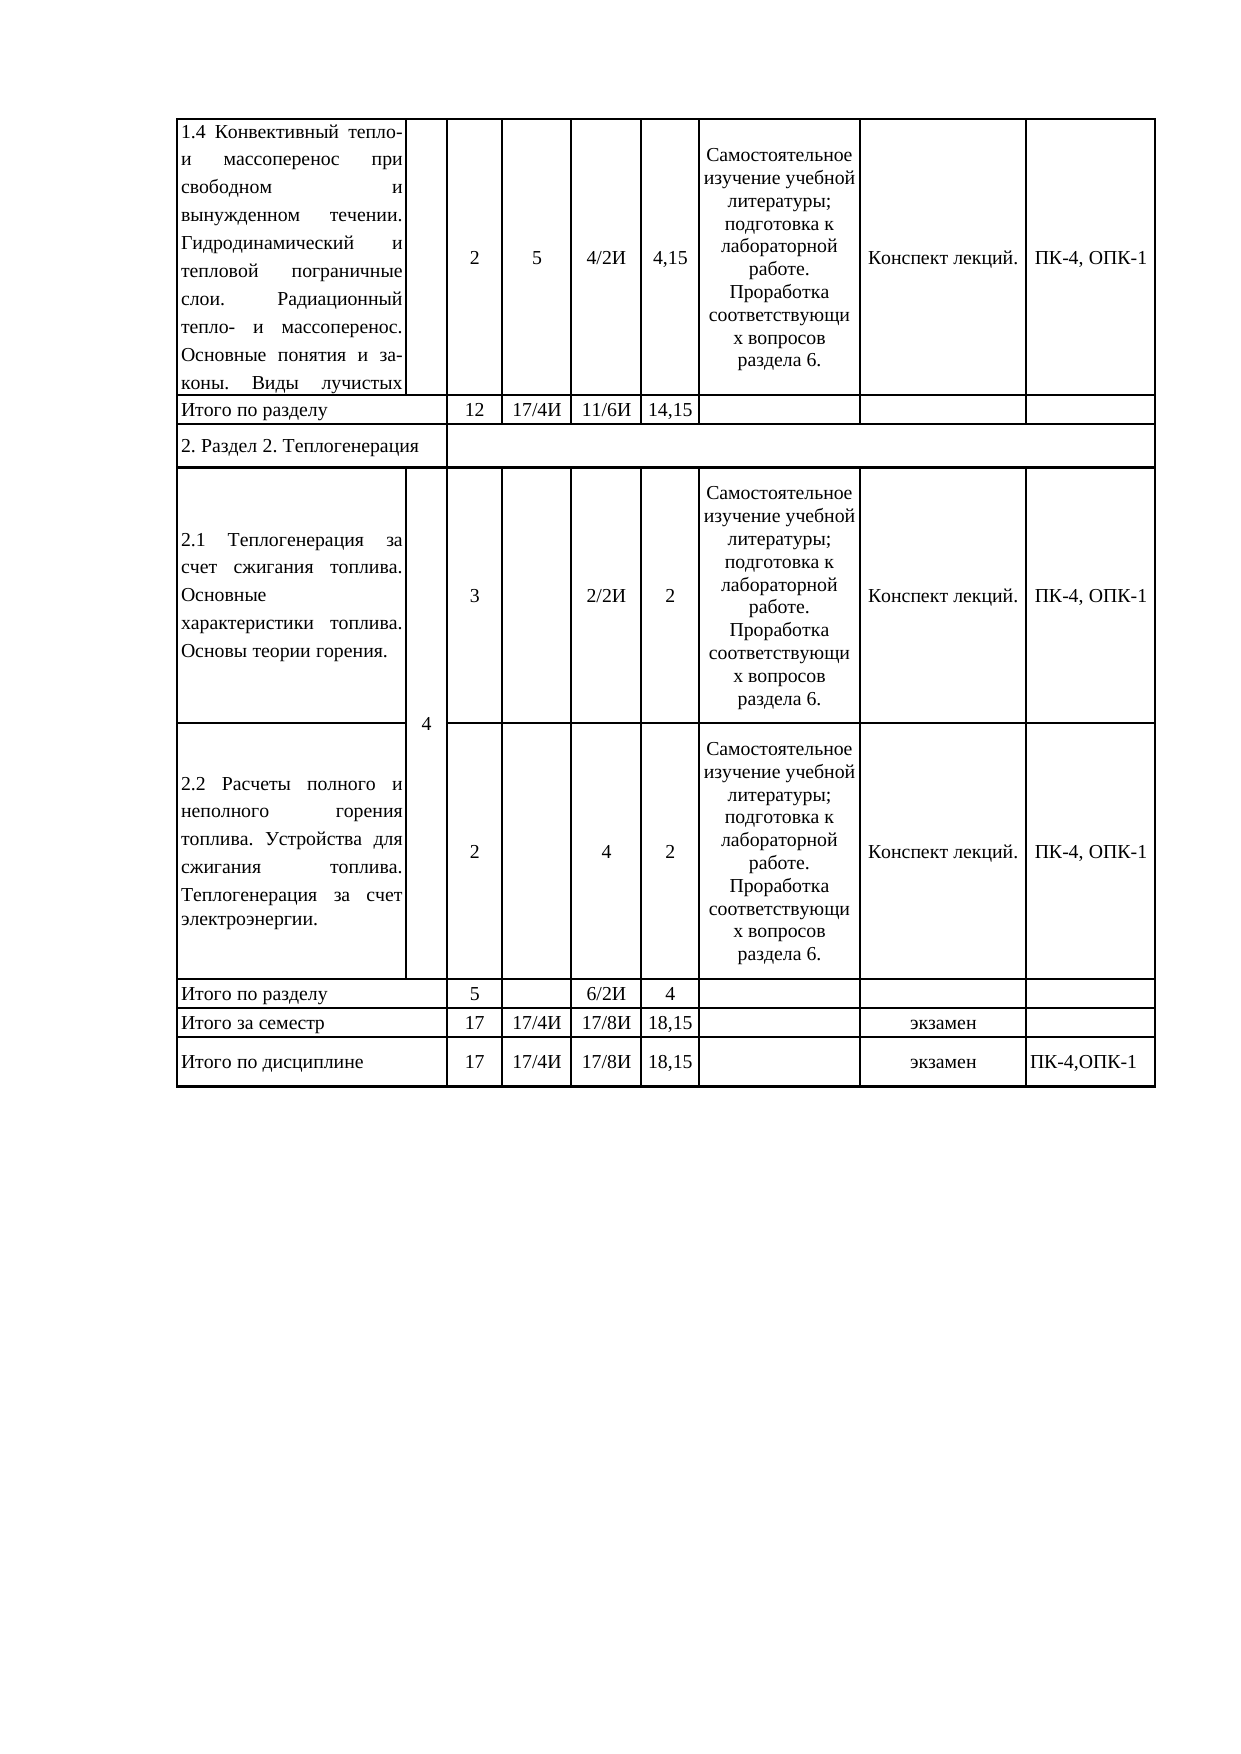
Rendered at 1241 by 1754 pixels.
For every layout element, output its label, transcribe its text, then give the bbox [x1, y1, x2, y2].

table_cell 4,15 [642, 120, 698, 394]
table_cell 2 [448, 724, 501, 978]
table_cell ПК-4, ОПК-1 [1027, 469, 1154, 722]
table_cell 14,15 [642, 396, 698, 423]
table_cell экзамен [861, 1009, 1025, 1036]
table_cell [1027, 1009, 1154, 1036]
table_cell 11/6И [572, 396, 640, 423]
table_cell Итого по дисциплине [178, 1038, 446, 1085]
table_cell ПК-4, ОПК-1 [1027, 724, 1154, 978]
table_cell 17 [448, 1038, 501, 1085]
table_cell Конспект лекций. [861, 724, 1025, 978]
table_cell [448, 425, 1154, 466]
table_cell [700, 980, 859, 1007]
table_cell 17/4И [503, 1009, 570, 1036]
table_cell Итого по разделу [178, 396, 446, 423]
table_cell 4 [642, 980, 698, 1007]
table_cell [1027, 396, 1154, 423]
table_cell 3 [448, 469, 501, 722]
table_cell 1.4 Конвективный тепло- и массоперенос при свободном и вынужденном течении. Гидродинамический и тепловой пограничные слои. Радиационный тепло- и массоперенос. Основные понятия и за-коны. Виды лучистых потоков. Сложный теплообмен. [178, 120, 405, 394]
table_cell 5 [448, 980, 501, 1007]
table_cell 2/2И [572, 469, 640, 722]
table_cell 18,15 [642, 1009, 698, 1036]
table_cell экзамен [861, 1038, 1025, 1085]
table_cell 4 [407, 469, 446, 978]
table_cell 12 [448, 396, 501, 423]
table_cell Самостоятельное изучение учебной литературы; подготовка к лабораторной работе. Проработка соответствующи х вопросов раздела 6. [700, 469, 859, 722]
table_cell 17/4И [503, 396, 570, 423]
table_cell [503, 724, 570, 978]
table_cell Конспект лекций. [861, 120, 1025, 394]
table_cell 17/8И [572, 1038, 640, 1085]
table_cell Итого за семестр [178, 1009, 446, 1036]
table_cell ПК-4, ОПК-1 [1027, 120, 1154, 394]
table_cell ПК-4,ОПК-1 [1027, 1038, 1154, 1085]
table_cell 2 [642, 469, 698, 722]
table_cell [700, 1038, 859, 1085]
table_cell 17/4И [503, 1038, 570, 1085]
table_cell [861, 980, 1025, 1007]
table_cell 6/2И [572, 980, 640, 1007]
table_cell Самостоятельное изучение учебной литературы; подготовка к лабораторной работе. Проработка соответствующи х вопросов раздела 6. [700, 724, 859, 978]
table_cell 5 [503, 120, 570, 394]
table_cell Итого по разделу [178, 980, 446, 1007]
table_cell 4/2И [572, 120, 640, 394]
table_cell 2. Раздел 2. Теплогенерация [178, 425, 446, 466]
table_cell [861, 396, 1025, 423]
table_cell [700, 1009, 859, 1036]
table_cell [503, 980, 570, 1007]
table_cell 2.1 Теплогенерация за счет сжигания топлива. Основные характеристики топлива. Основы теории горения. [178, 469, 405, 722]
table_cell 2.2 Расчеты полного и неполного горения топлива. Устройства для сжигания топлива. Теплогенерация за счет электроэнергии. [178, 724, 405, 978]
table_cell 2 [642, 724, 698, 978]
table_cell Конспект лекций. [861, 469, 1025, 722]
table_cell 18,15 [642, 1038, 698, 1085]
table_cell 4 [572, 724, 640, 978]
table_cell 17/8И [572, 1009, 640, 1036]
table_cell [700, 120, 859, 394]
table_cell 2 [448, 120, 501, 394]
table_cell [1027, 980, 1154, 1007]
table_cell [700, 396, 859, 423]
table_cell 17 [448, 1009, 501, 1036]
table_cell [503, 469, 570, 722]
